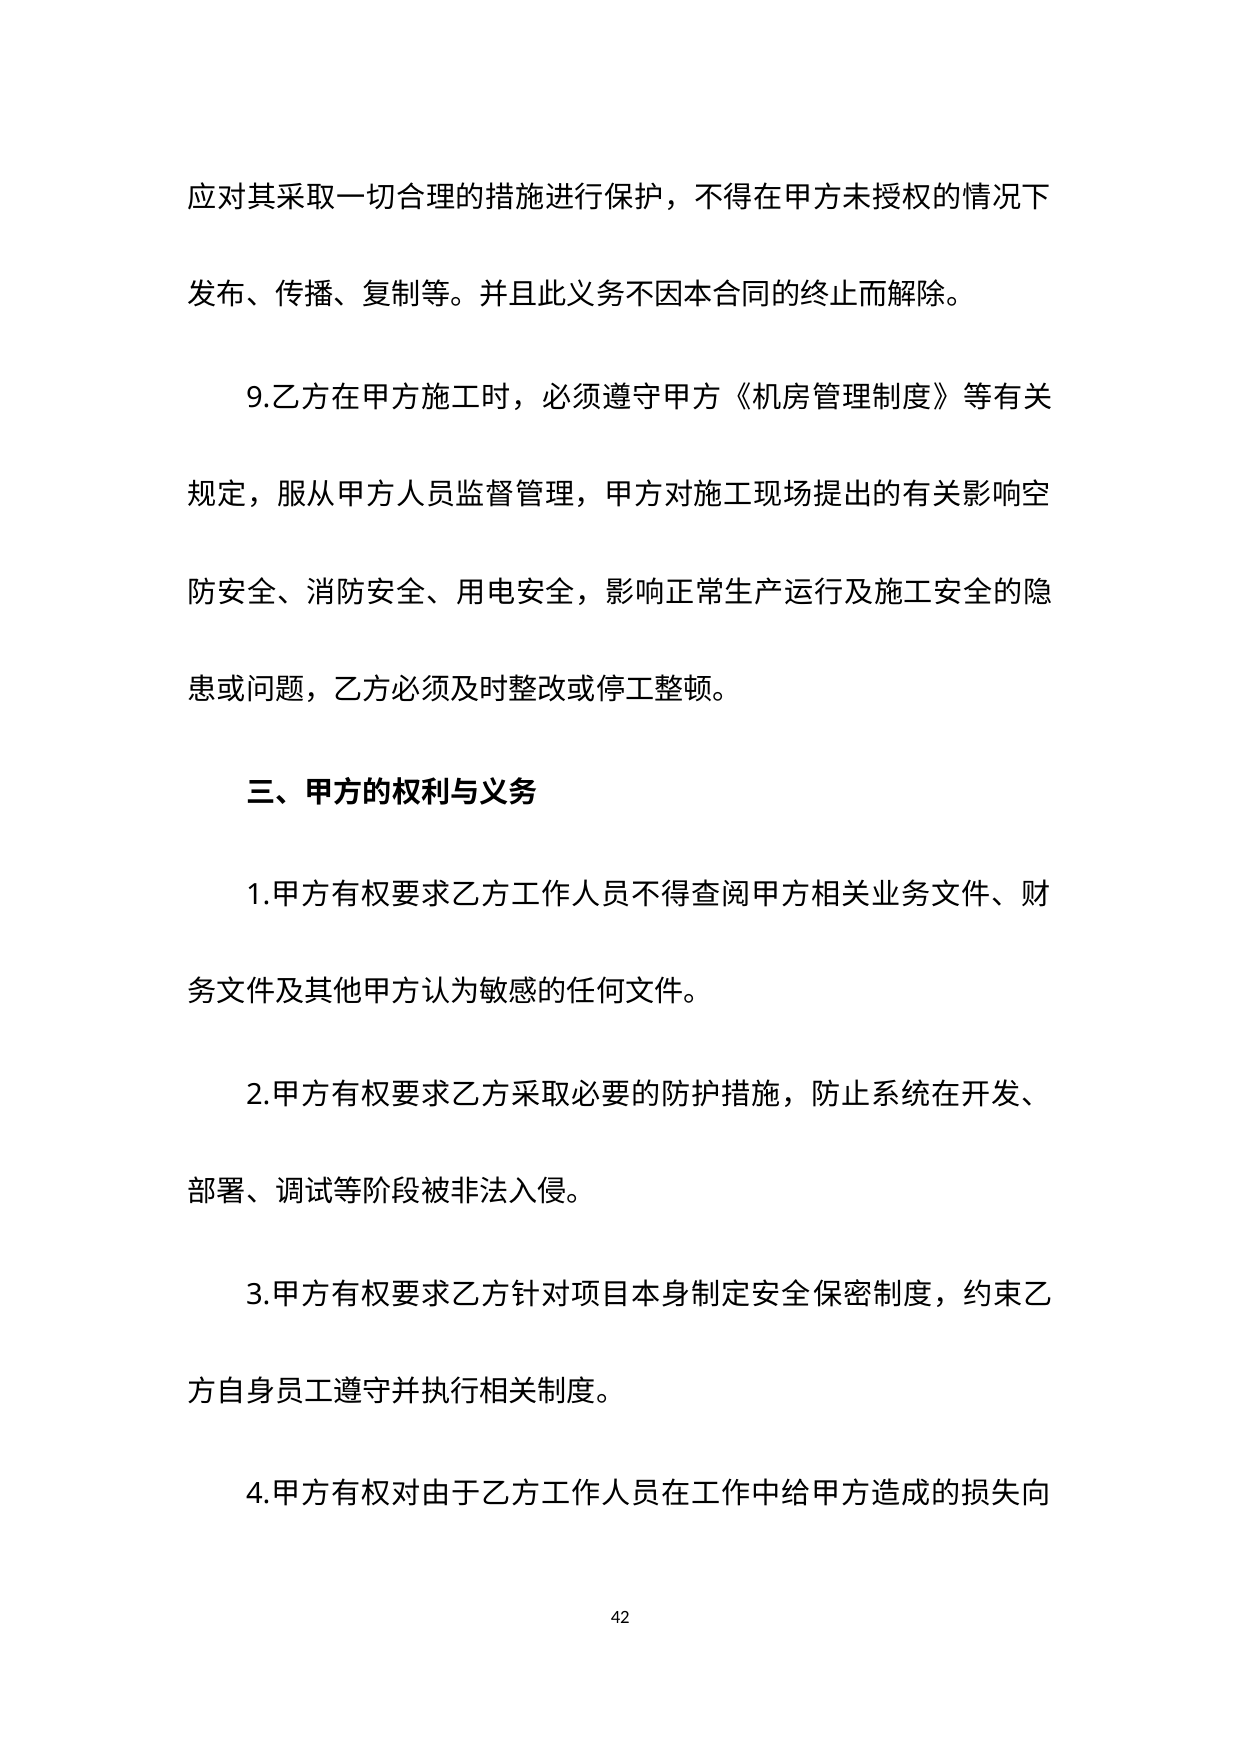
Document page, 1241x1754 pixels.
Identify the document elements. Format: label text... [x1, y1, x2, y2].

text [187, 1459, 1053, 1524]
text 3.甲方有权要求乙方针对项目本身制定安全保密制度，约束乙方自身员工遵守并执行相关制度。 [187, 1259, 1053, 1421]
list 三、甲方的权利与义务 [187, 757, 1053, 822]
text 1.甲方有权要求乙方工作人员不得查阅甲方相关业务文件、财务文件及其他甲方认为敏感的任何文件。 [187, 859, 1053, 1022]
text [187, 162, 1053, 324]
text 9.乙方在甲方施工时，必须遵守甲方《机房管理制度》等有关规定，服从甲方人员监督管理，甲方对施工现场提出的有关影响空防安全、消防安全、用电安全，影响正常生产运行及施工安全的隐患或问题，乙方必须及时整改或停工整顿。 [187, 362, 1053, 719]
text 2.甲方有权要求乙方采取必要的防护措施，防止系统在开发、部署、调试等阶段被非法入侵。 [187, 1059, 1053, 1222]
